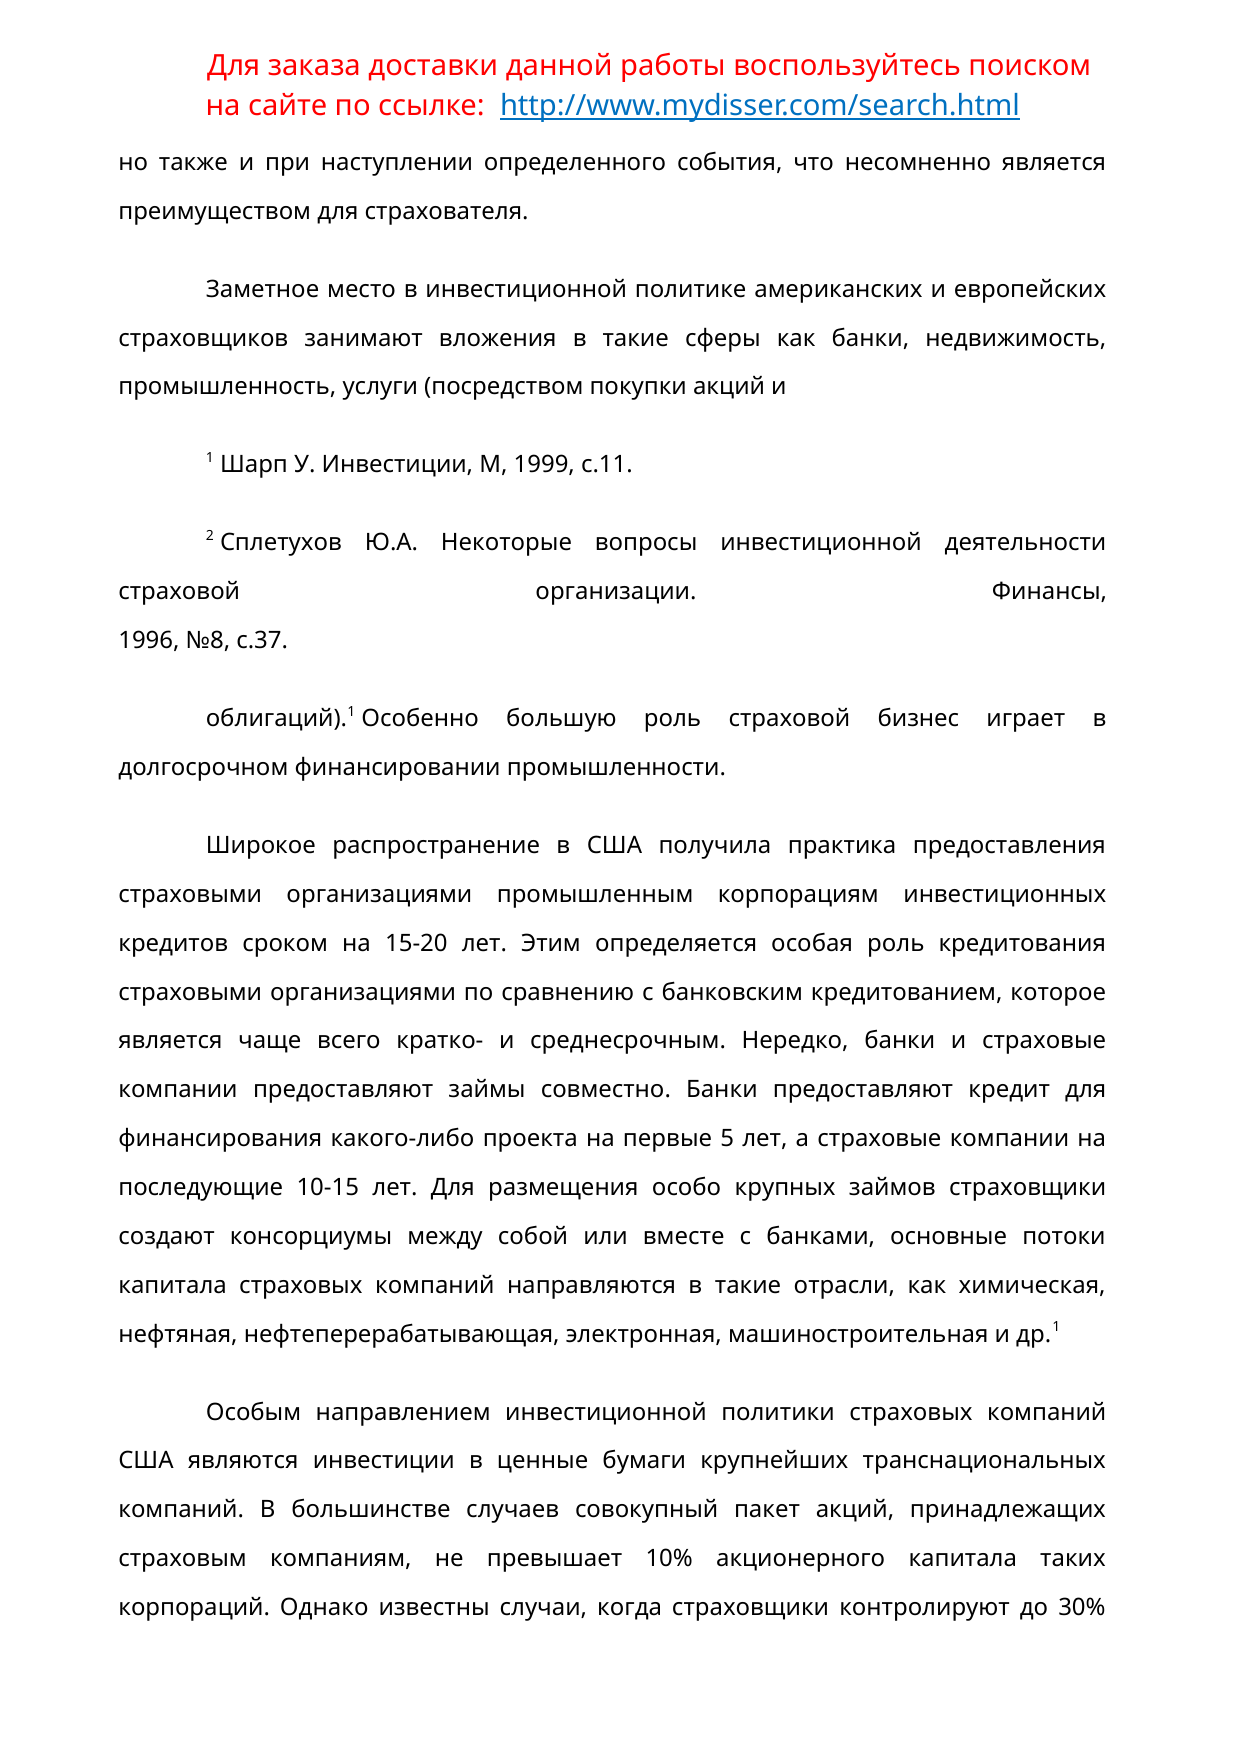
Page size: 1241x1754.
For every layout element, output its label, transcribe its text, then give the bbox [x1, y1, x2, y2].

text Заметное место в инвестиционной политике американских и европейских страховщиков занимают вложения в такие сферы как банки, недвижимость, промышленность, услуги (посредством покупки акций и [118, 271, 1107, 402]
text 1 Шарп У. Инвестиции, М, 1999, с.11. [118, 447, 1107, 480]
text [118, 144, 1107, 226]
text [118, 1394, 1107, 1622]
text Широкое распространение в США получила практика предоставления страховыми организациями промышленным корпорациям инвестиционных кредитов сроком на 15-20 лет. Этим определяется особая роль кредитования страховыми организациями по сравнению с банковским кредитованием, которое является чаще всего кратко- и среднесрочным. Нередко, банки и страховые компании предоставляют займы совместно. Банки предоставляют кредит для финансирования какого-либо проекта на первые 5 лет, а страховые компании на последующие 10-15 лет. Для размещения особо крупных займов страховщики создают консорциумы между собой или вместе с банками, основные потоки капитала страховых компаний направляются в такие отрасли, как химическая, нефтяная, нефтеперерабатывающая, электронная, машиностроительная и др.1 [118, 828, 1107, 1349]
text 2 Сплетухов Ю.А. Некоторые вопросы инвестиционной деятельности страховой организации. Финансы, 1996, №8, с.37. [118, 525, 1107, 656]
text облигаций).1 Особенно большую роль страховой бизнес играет в долгосрочном финансировании промышленности. [118, 701, 1107, 782]
